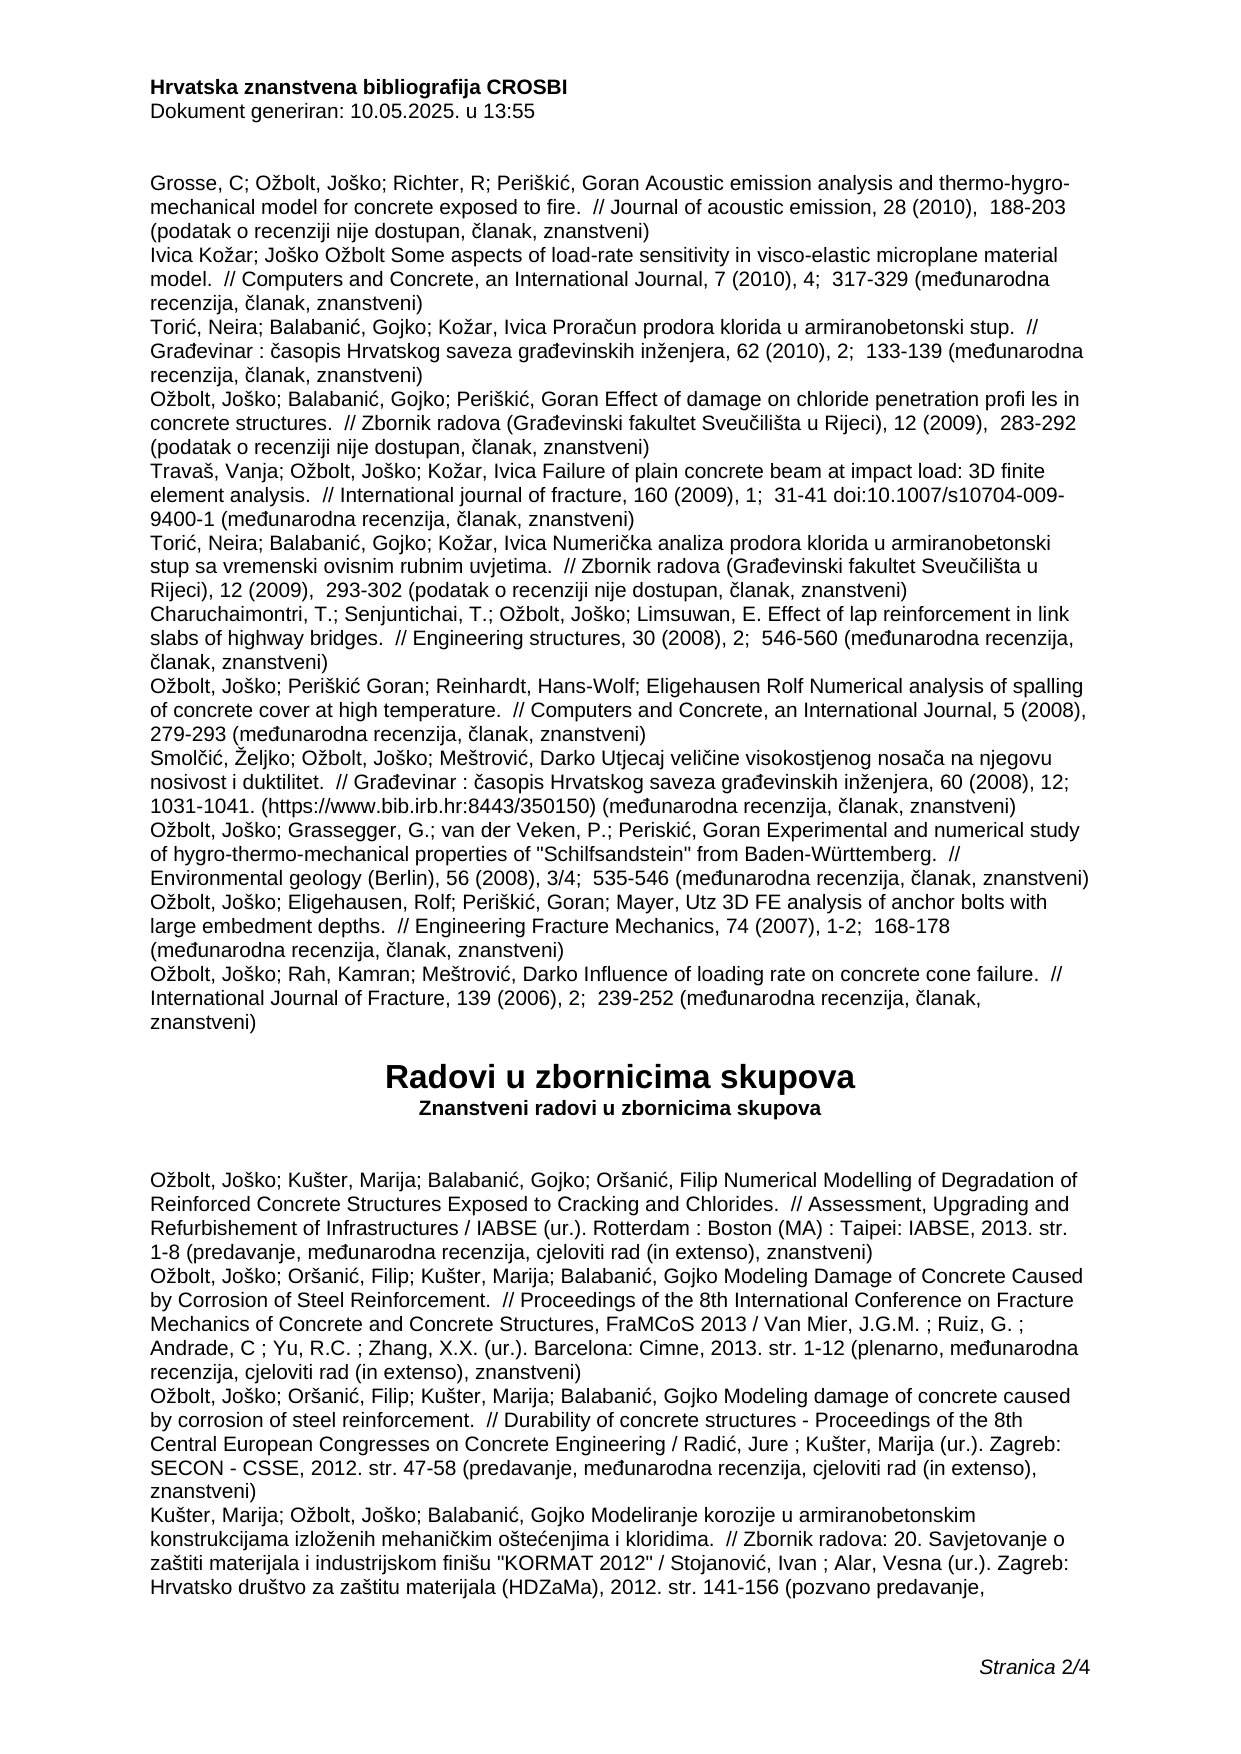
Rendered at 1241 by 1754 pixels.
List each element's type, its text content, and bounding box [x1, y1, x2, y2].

text Ožbolt, Joško; Eligehausen, Rolf; Periškić, Goran; Mayer, Utz [150, 890, 1090, 962]
text Ožbolt, Joško; Oršanić, Filip; Kušter, Marija; Balabanić, Gojko [150, 1383, 1090, 1503]
text Torić, Neira; Balabanić, Gojko; Kožar, Ivica [150, 530, 1090, 602]
subtitle Radovi u zbornicima skupova [150, 1057, 1090, 1096]
text Travaš, Vanja; Ožbolt, Joško; Kožar, Ivica [150, 458, 1090, 530]
text Ožbolt, Joško; Oršanić, Filip; Kušter, Marija; Balabanić, Gojko [150, 1264, 1090, 1383]
text Ožbolt, Joško; Rah, Kamran; Meštrović, Darko [150, 962, 1090, 1033]
text Ožbolt, Joško; Periškić Goran; Reinhardt, Hans-Wolf; Eligehausen Rolf [150, 674, 1090, 746]
subtitle Znanstveni radovi u zbornicima skupova [150, 1096, 1090, 1120]
text Charuchaimontri, T.; Senjuntichai, T.; Ožbolt, Joško; Limsuwan, E. [150, 602, 1090, 674]
text Ožbolt, Joško; Kušter, Marija; Balabanić, Gojko; Oršanić, Filip [150, 1168, 1090, 1264]
text Grosse, C; Ožbolt, Joško; Richter, R; Periškić, Goran [150, 171, 1090, 243]
text Torić, Neira; Balabanić, Gojko; Kožar, Ivica [150, 315, 1090, 387]
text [150, 1503, 1090, 1599]
text Ožbolt, Joško; Balabanić, Gojko; Periškić, Goran [150, 387, 1090, 458]
text Ivica Kožar; Joško Ožbolt [150, 243, 1090, 315]
text Ožbolt, Joško; Grassegger, G.; van der Veken, P.; Periskić, Goran [150, 818, 1090, 890]
text Smolčić, Željko; Ožbolt, Joško; Meštrović, Darko [150, 746, 1090, 818]
